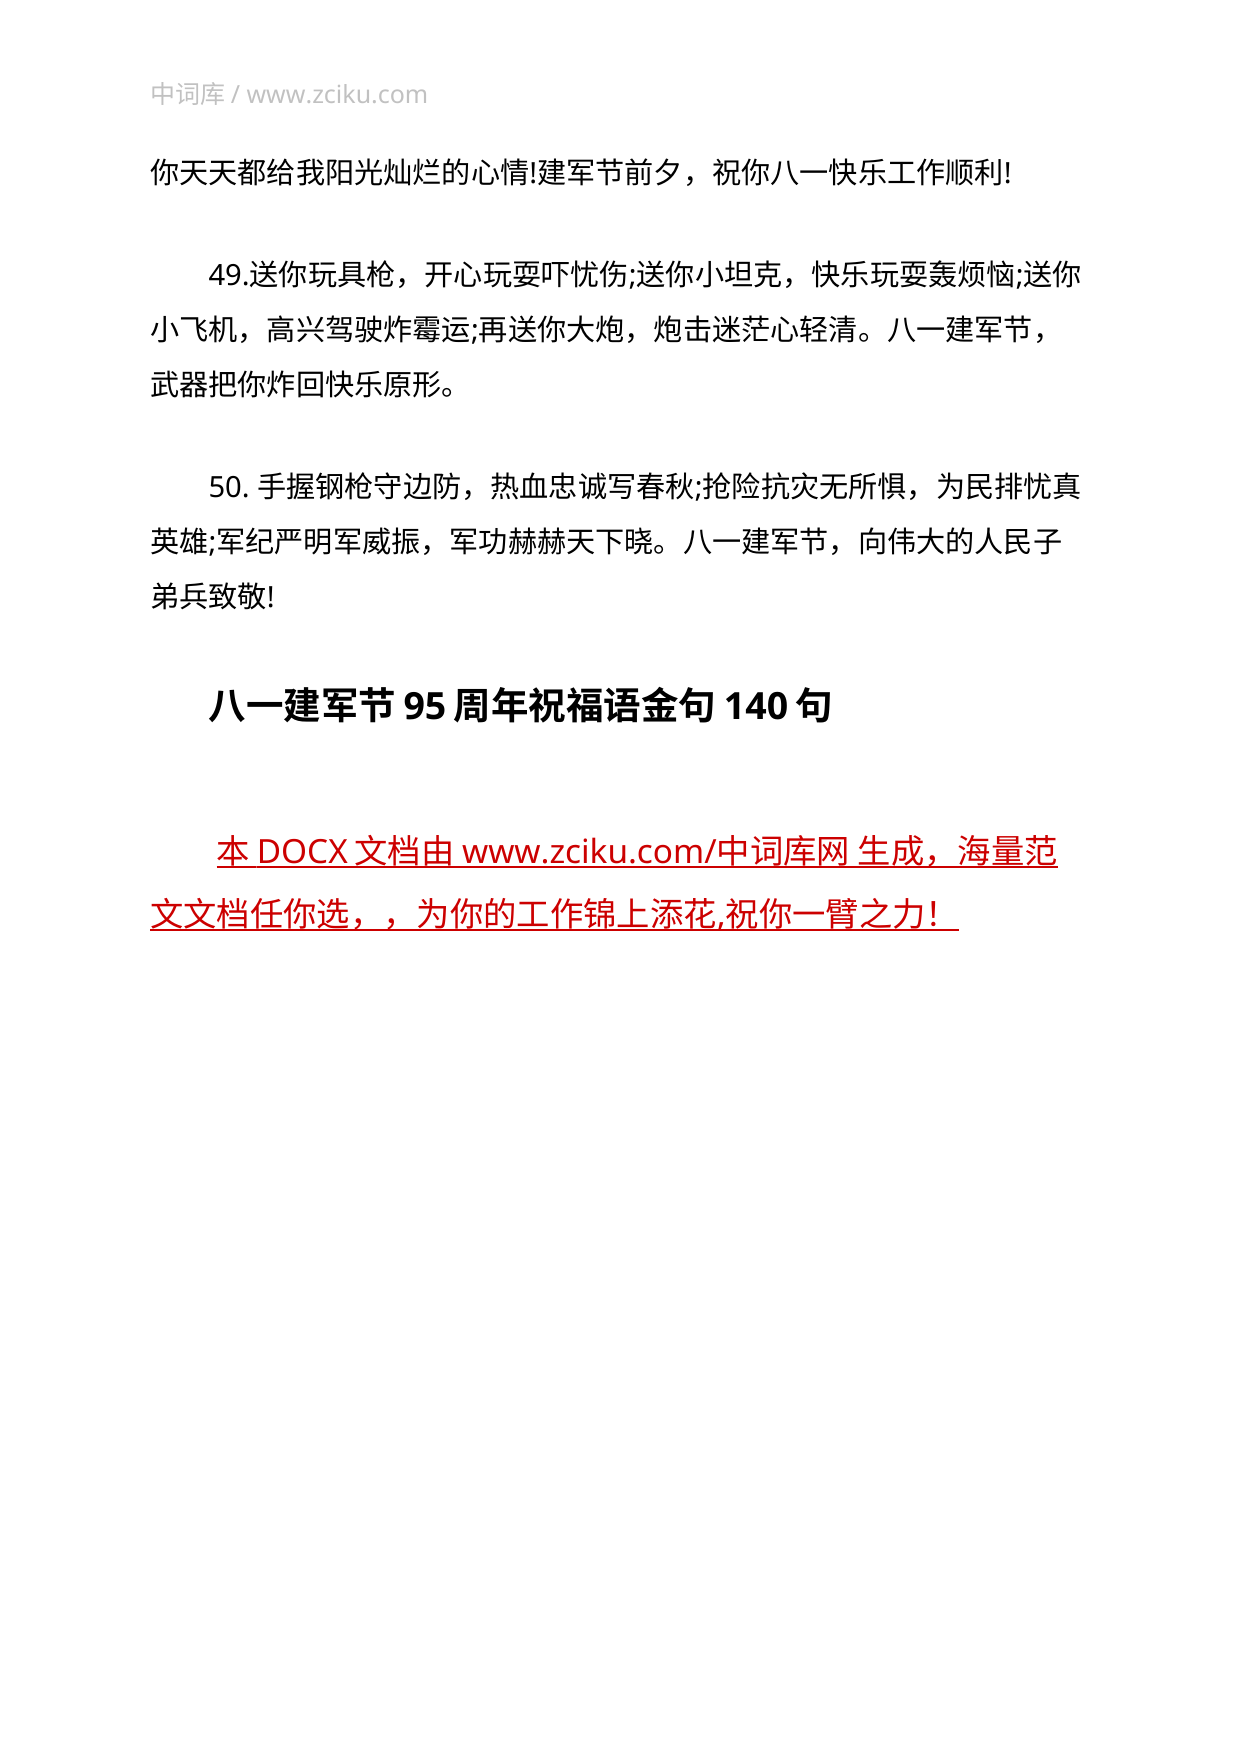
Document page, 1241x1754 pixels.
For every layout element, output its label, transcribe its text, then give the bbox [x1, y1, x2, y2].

text 49.送你玩具枪，开心玩耍吓忧伤;送你小坦克，快乐玩耍轰烦恼;送你小飞机，高兴驾驶炸霉运;再送你大炮，炮击迷茫心轻清。八一建军节，武器把你炸回快乐原形。 [150, 252, 1090, 404]
text 本DOCX文档由 www.zciku.com/中词库网 生成，海量范文文档任你选，，为你的工作锦上添花,祝你一臂之力！ [150, 824, 1090, 936]
text 八一建军节95周年祝福语金句140句 [150, 676, 1090, 730]
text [150, 150, 1090, 192]
text 50. 手握钢枪守边防，热血忠诚写春秋;抢险抗灾无所惧，为民排忧真英雄;军纪严明军威振，军功赫赫天下晓。八一建军节，向伟大的人民子弟兵致敬! [150, 464, 1090, 616]
